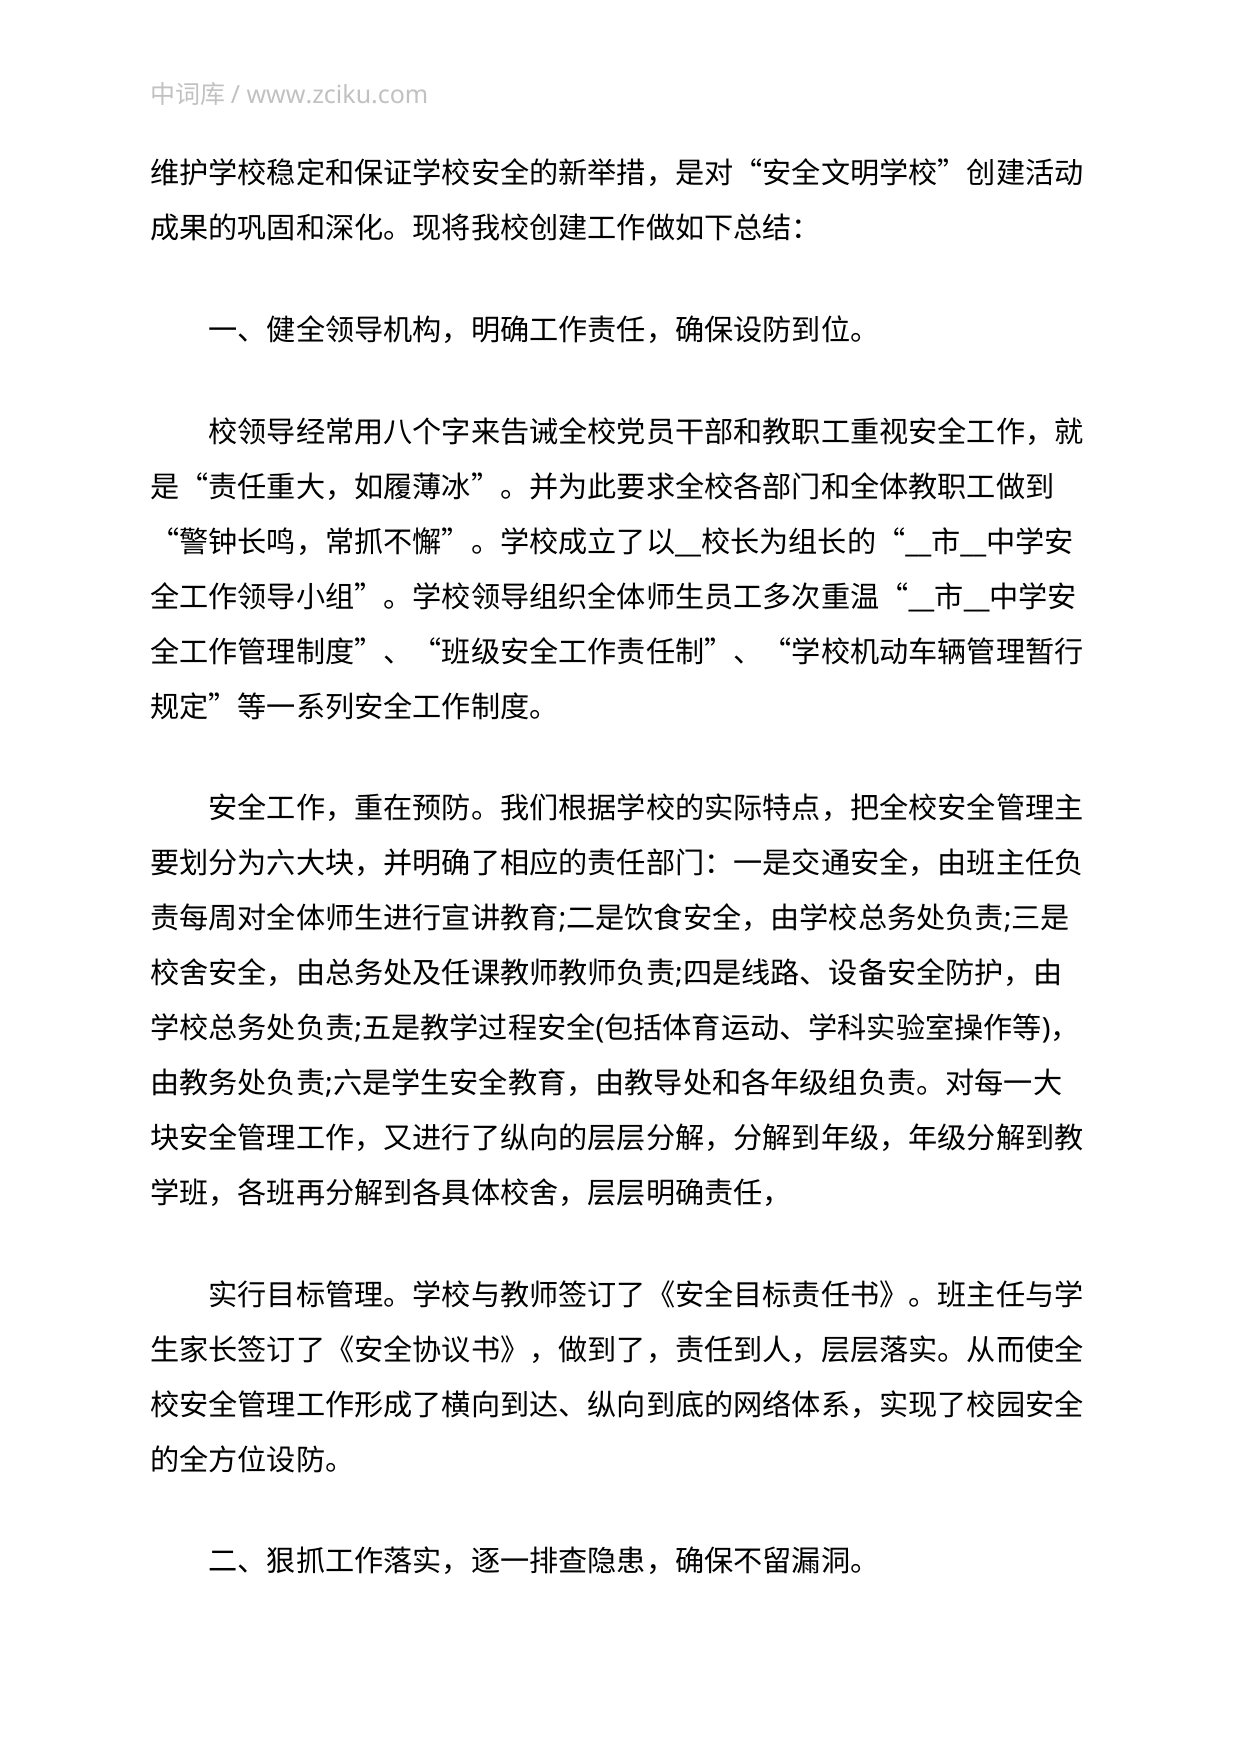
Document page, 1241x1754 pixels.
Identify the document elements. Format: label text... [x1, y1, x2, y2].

text 实行目标管理。学校与教师签订了《安全目标责任书》。班主任与学生家长签订了《安全协议书》，做到了，责任到人，层层落实。从而使全校安全管理工作形成了横向到达、纵向到底的网络体系，实现了校园安全的全方位设防。 [150, 1271, 1090, 1478]
text 一、健全领导机构，明确工作责任，确保设防到位。 [150, 307, 1090, 349]
text 二、狠抓工作落实，逐一排查隐患，确保不留漏洞。 [150, 1538, 1090, 1580]
text 安全工作，重在预防。我们根据学校的实际特点，把全校安全管理主要划分为六大块，并明确了相应的责任部门：一是交通安全，由班主任负责每周对全体师生进行宣讲教育;二是饮食安全，由学校总务处负责;三是校舍安全，由总务处及任课教师教师负责;四是线路、设备安全防护，由学校总务处负责;五是教学过程安全(包括体育运动、学科实验室操作等)，由教务处负责;六是学生安全教育，由教导处和各年级组负责。对每一大块安全管理工作，又进行了纵向的层层分解，分解到年级，年级分解到教学班，各班再分解到各具体校舍，层层明确责任， [150, 785, 1090, 1212]
text 校领导经常用八个字来告诫全校党员干部和教职工重视安全工作，就是“责任重大，如履薄冰”。并为此要求全校各部门和全体教职工做到“警钟长鸣，常抓不懈”。学校成立了以__校长为组长的“__市__中学安全工作领导小组”。学校领导组织全体师生员工多次重温“__市__中学安全工作管理制度”、“班级安全工作责任制”、“学校机动车辆管理暂行规定”等一系列安全工作制度。 [150, 408, 1090, 725]
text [150, 150, 1090, 247]
